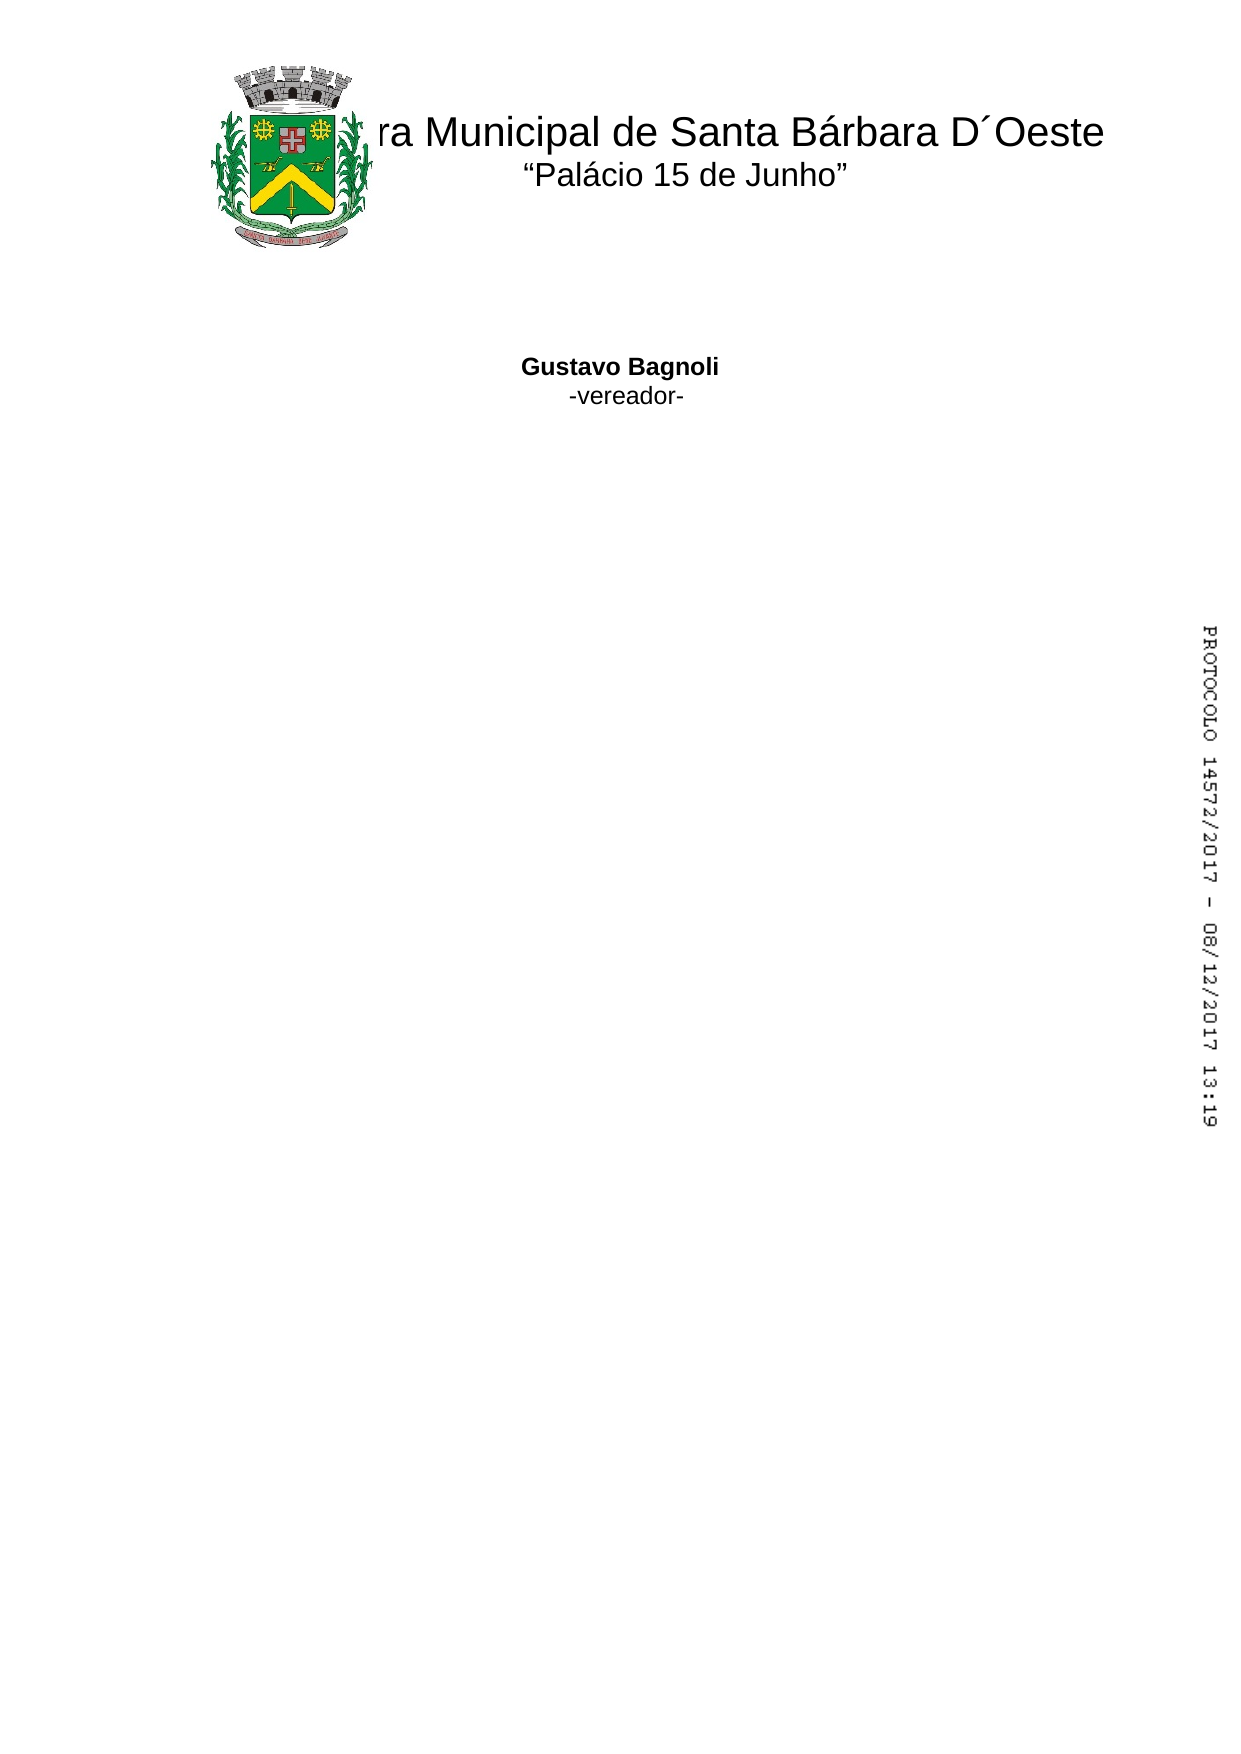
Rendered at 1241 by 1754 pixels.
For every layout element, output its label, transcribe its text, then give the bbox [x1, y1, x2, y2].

text -vereador- [177, 381, 1063, 409]
text Gustavo Bagnoli [177, 352, 1063, 381]
picture [210, 66, 380, 255]
picture [1177, 623, 1241, 1131]
